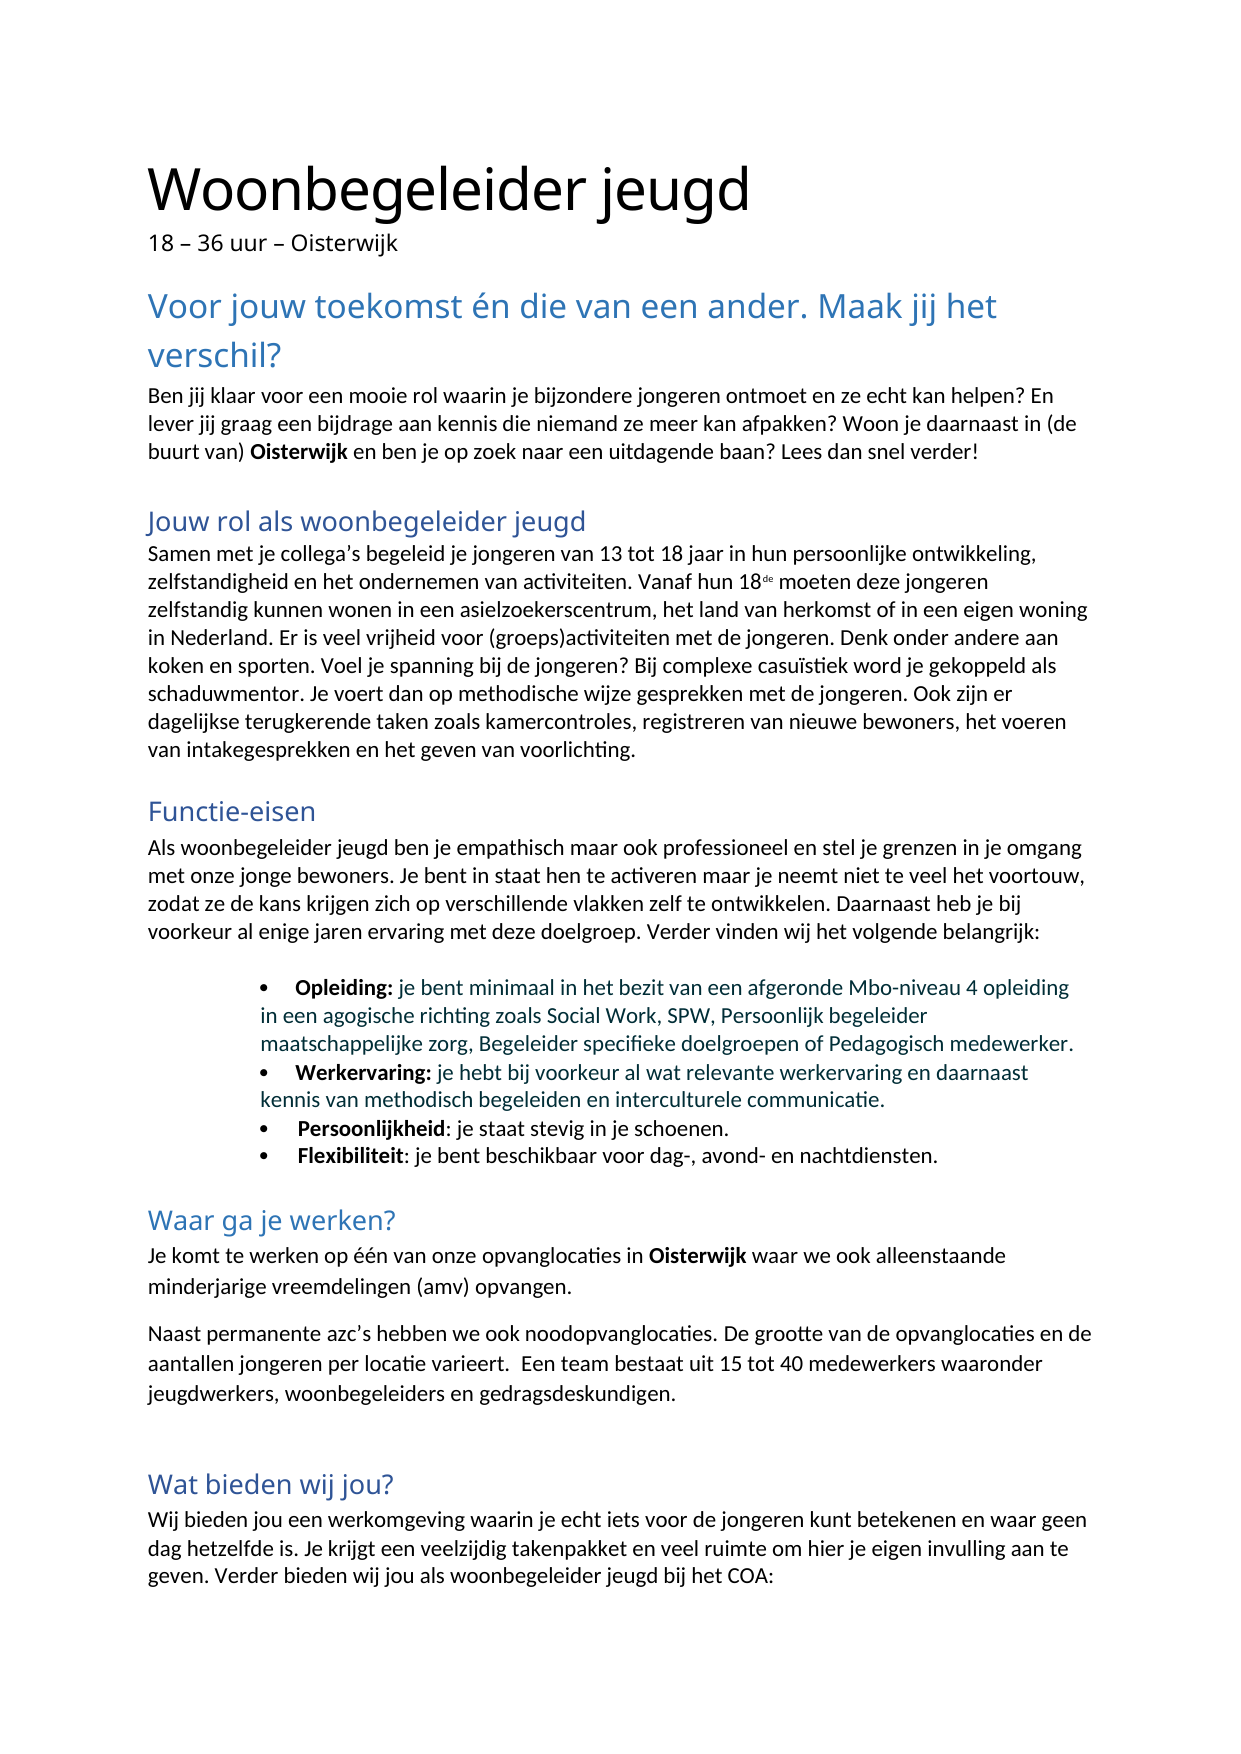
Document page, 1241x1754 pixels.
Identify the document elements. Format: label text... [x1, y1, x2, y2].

text Als woonbegeleider jeugd ben je empathisch maar ook professioneel en stel je grenzen in je omgang met onze jonge bewoners. Je bent in staat hen te activeren maar je neemt niet te veel het voortouw, zodat ze de kans krijgen zich op verschillende vlakken zelf te ontwikkelen. Daarnaast heb je bij voorkeur al enige jaren ervaring met deze doelgroep. Verder vinden wij het volgende belangrijk: [148, 833, 1093, 973]
list Persoonlijkheid: je staat stevig in je schoenen. [260, 1114, 1093, 1142]
list Flexibiliteit: je bent beschikbaar voor dag-, avond- en nachtdiensten. [260, 1142, 1093, 1170]
text 18 – 36 uur – Oisterwijk [148, 227, 1093, 258]
subtitle Voor jouw toekomst én die van een ander. Maak jij het verschil? [148, 283, 1093, 378]
text Wij bieden jou een werkomgeving waarin je echt iets voor de jongeren kunt betekenen en waar geen dag hetzelfde is. Je krijgt een veelzijdig takenpakket en veel ruimte om hier je eigen invulling aan te geven. Verder bieden wij jou als woonbegeleider jeugd bij het COA: [148, 1506, 1093, 1590]
text Ben jij klaar voor een mooie rol waarin je bijzondere jongeren ontmoet en ze echt kan helpen? En lever jij graag een bijdrage aan kennis die niemand ze meer kan afpakken? Woon je daarnaast in (de buurt van) Oisterwijk en ben je op zoek naar een uitdagende baan? Lees dan snel verder! [148, 381, 1093, 465]
text Je komt te werken op één van onze opvanglocaties in Oisterwijk waar we ook alleenstaande minderjarige vreemdelingen (amv) opvangen. [148, 1242, 1093, 1300]
subtitle Wat bieden wij jou? [148, 1426, 1093, 1503]
list Opleiding: je bent minimaal in het bezit van een afgeronde Mbo-niveau 4 opleiding in een agogische richting zoals Social Work, SPW, Persoonlijk begeleider maatschappelijke zorg, Begeleider specifieke doelgroepen of Pedagogisch medewerker. [260, 973, 1093, 1058]
title Woonbegeleider jeugd [148, 148, 1093, 227]
text Naast permanente azc’s hebben we ook noodopvanglocaties. De grootte van de opvanglocaties en de aantallen jongeren per locatie varieert. Een team bestaat uit 15 tot 40 medewerkers waaronder jeugdwerkers, woonbegeleiders en gedragsdeskundigen. [148, 1319, 1093, 1407]
list Werkervaring: je hebt bij voorkeur al wat relevante werkervaring en daarnaast kennis van methodisch begeleiden en interculturele communicatie. [260, 1058, 1093, 1114]
text Jouw rol als woonbegeleider jeugd Samen met je collega’s begeleid je jongeren van 13 tot 18 jaar in hun persoonlijke ontwikkeling, zelfstandigheid en het ondernemen van activiteiten. Vanaf hun 18de moeten deze jongeren zelfstandig kunnen wonen in een asielzoekerscentrum, het land van herkomst of in een eigen woning in Nederland. Er is veel vrijheid voor (groeps)activiteiten met de jongeren. Denk onder andere aan koken en sporten. Voel je spanning bij de jongeren? Bij complexe casuïstiek word je gekoppeld als schaduwmentor. Je voert dan op methodische wijze gesprekken met de jongeren. Ook zijn er dagelijkse terugkerende taken zoals kamercontroles, registreren van nieuwe bewoners, het voeren van intakegesprekken en het geven van voorlichting. [148, 502, 1093, 763]
subtitle Waar ga je werken? [148, 1202, 1093, 1239]
subtitle Functie-eisen [148, 793, 1093, 830]
